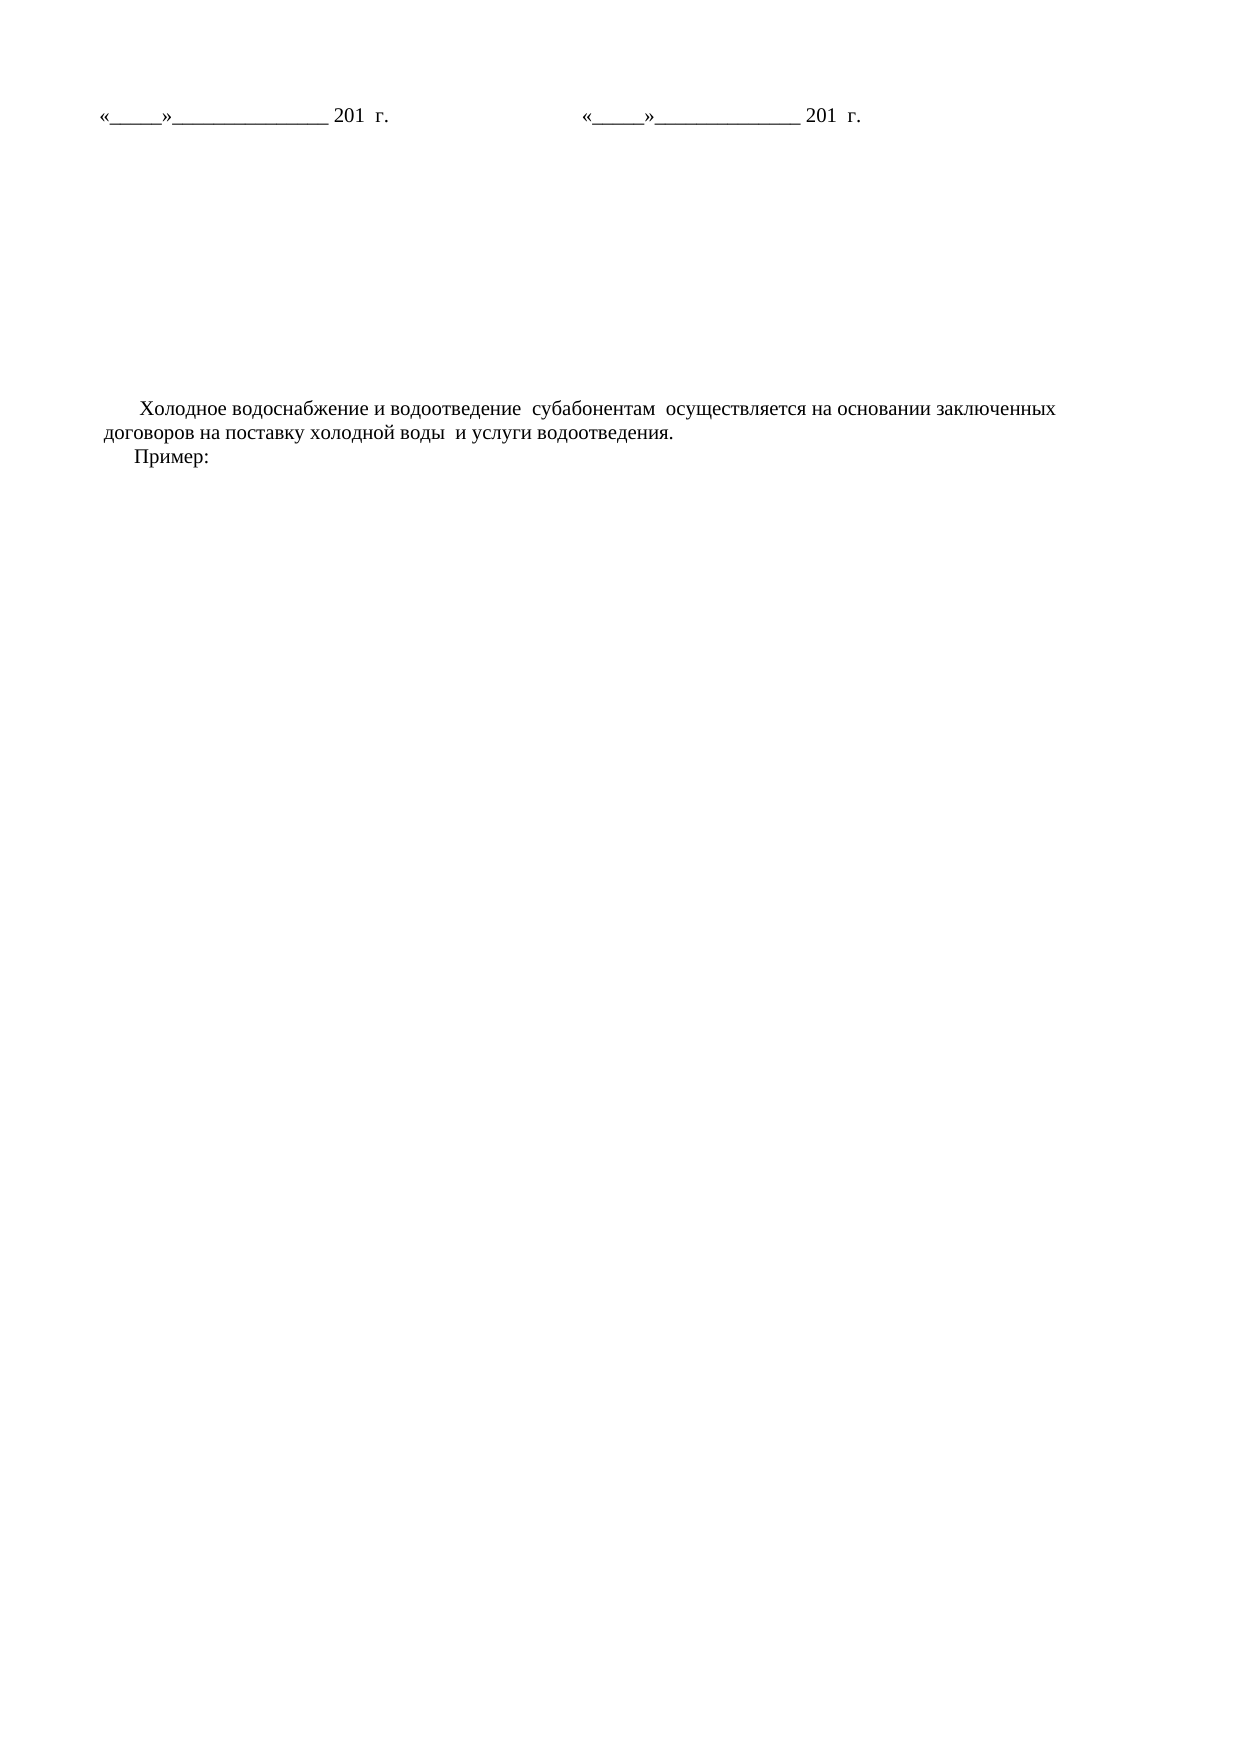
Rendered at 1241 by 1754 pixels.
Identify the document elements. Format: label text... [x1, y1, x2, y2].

text «_____»_______________ 201 г. «_____»______________ 201 г. [89, 103, 1107, 127]
text Пример: [103, 444, 1107, 468]
text Холодное водоснабжение и водоотведение субабонентам осуществляется на основании заключенных договоров на поставку холодной воды и услуги водоотведения. [103, 396, 1107, 444]
